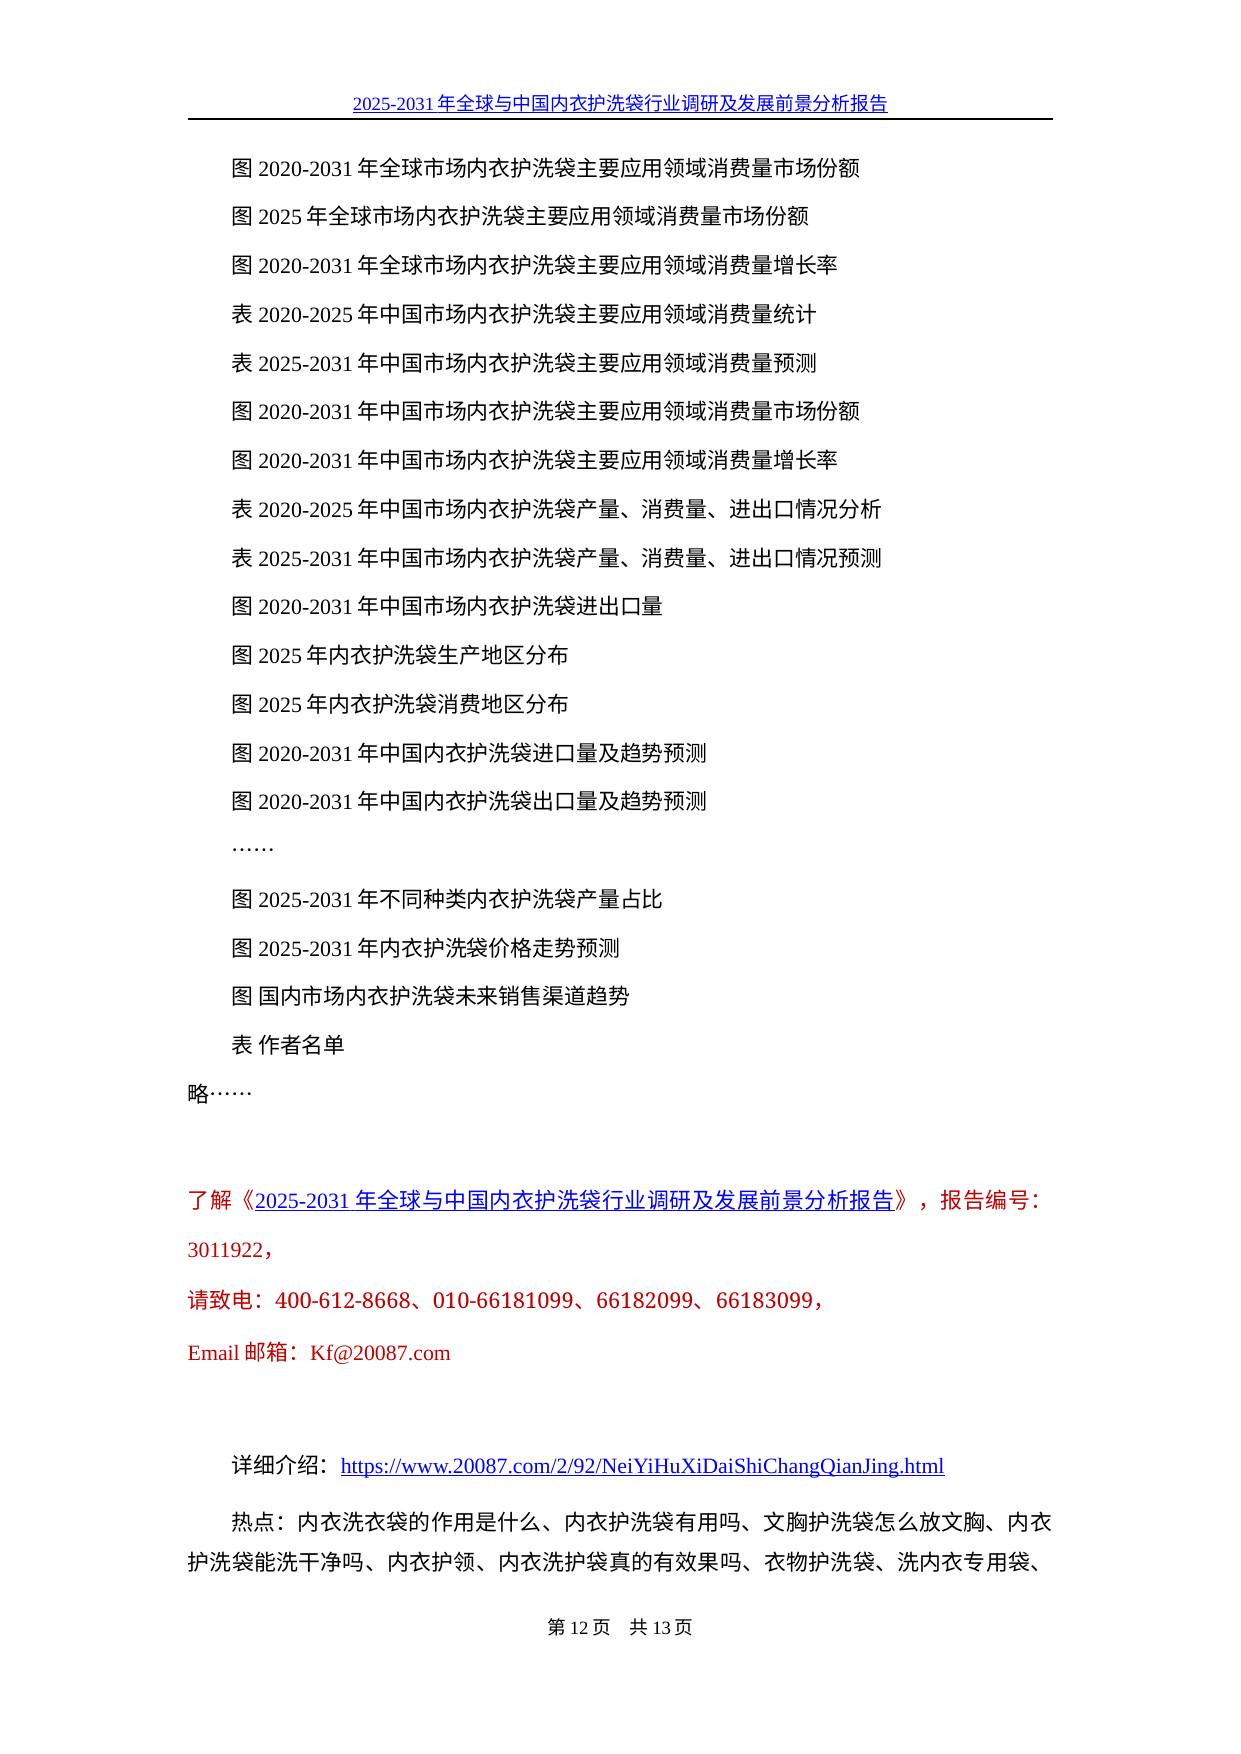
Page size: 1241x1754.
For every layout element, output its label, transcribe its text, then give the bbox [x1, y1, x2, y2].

text Email邮箱：Kf@20087.com [187, 1335, 1053, 1367]
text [187, 1504, 1053, 1577]
text 请致电：400-612-8668、010-66181099、66182099、66183099， [187, 1283, 1053, 1316]
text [187, 150, 1053, 1109]
text 了解《2025-2031年全球与中国内衣护洗袋行业调研及发展前景分析报告》，报告编号：3011922， [187, 1183, 1053, 1264]
text 详细介绍：https://www.20087.com/2/92/NeiYiHuXiDaiShiChangQianJing.html [187, 1448, 1053, 1480]
